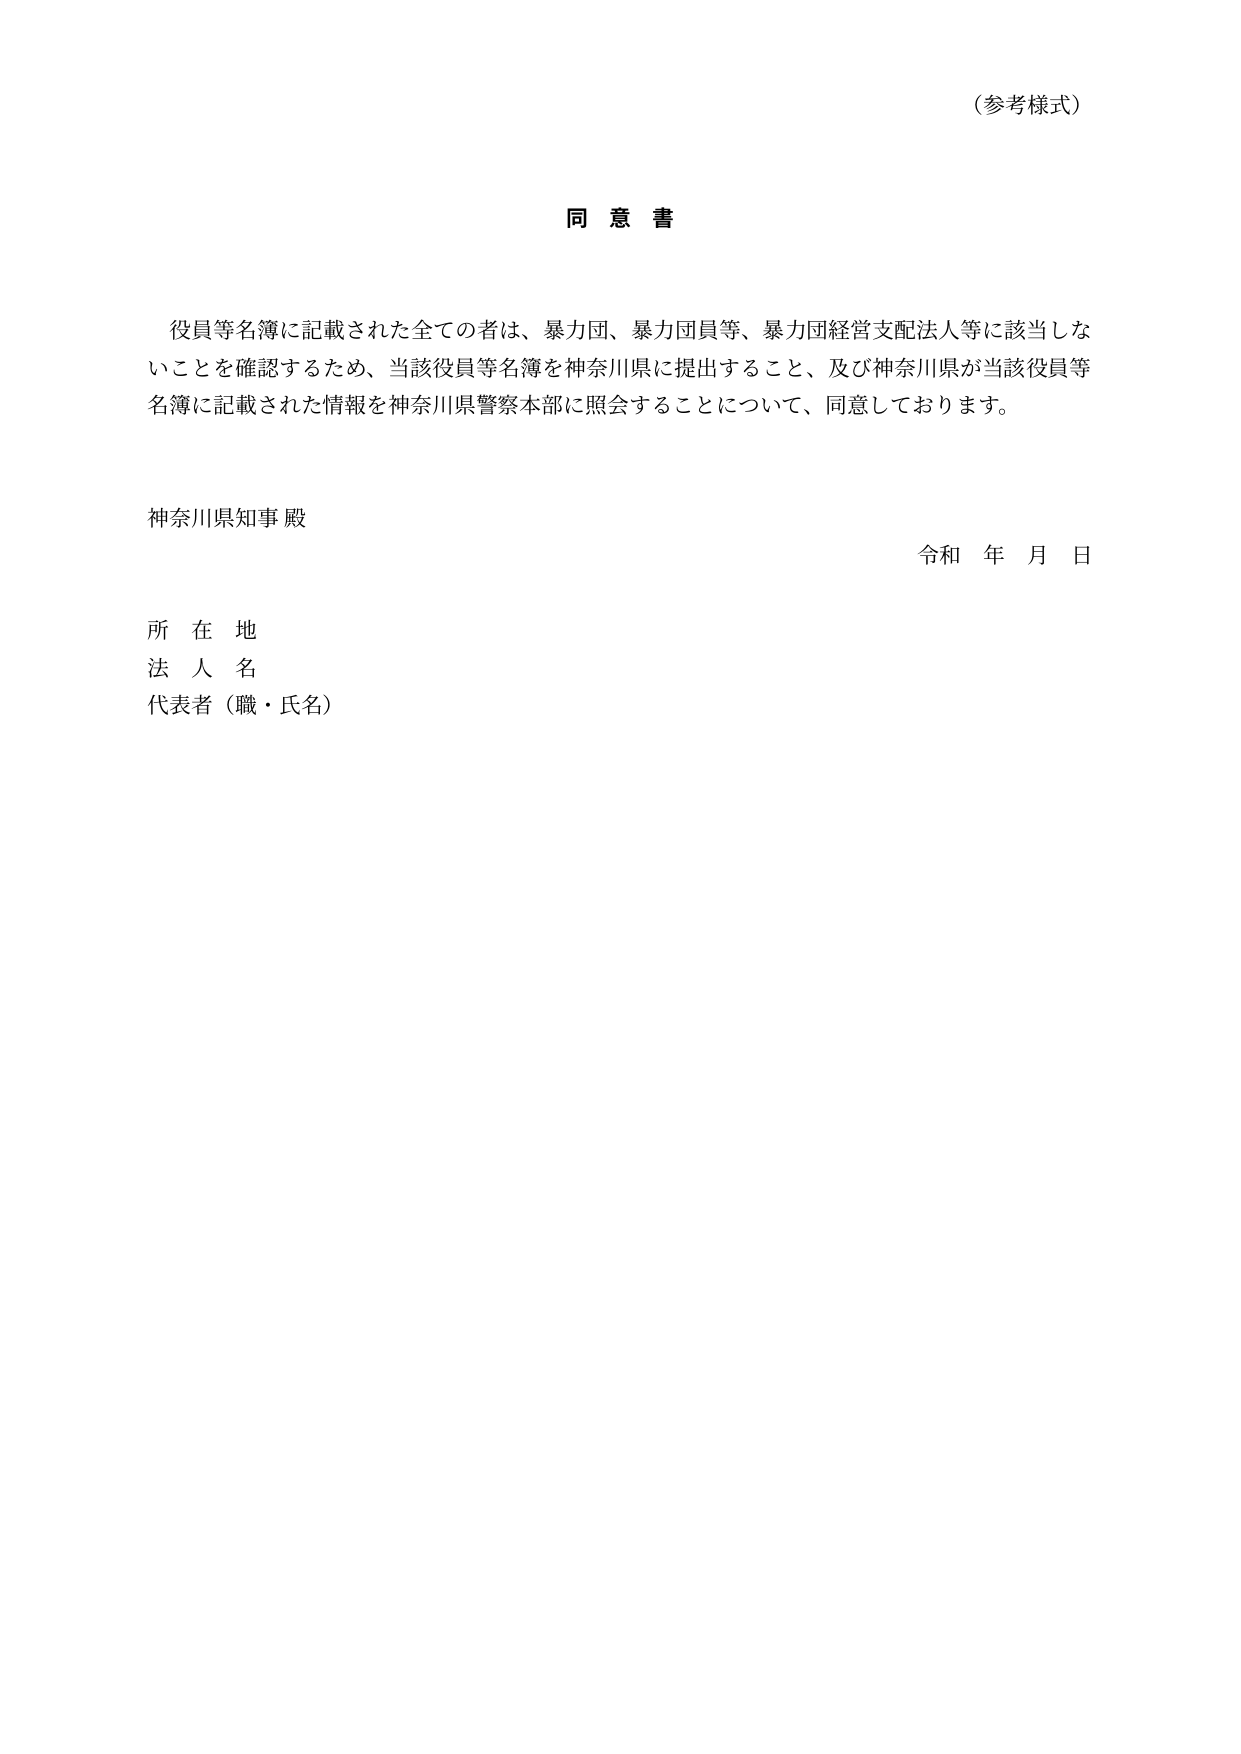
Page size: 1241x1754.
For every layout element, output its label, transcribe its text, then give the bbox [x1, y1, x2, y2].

text 役員等名簿に記載された全ての者は、暴力団、暴力団員等、暴力団経営支配法人等に該当しないことを確認するため、当該役員等名簿を神奈川県に提出すること、及び神奈川県が当該役員等名簿に記載された情報を神奈川県警察本部に照会することについて、同意しております。 [148, 311, 1092, 423]
text 同意書 [148, 198, 1092, 236]
text 代表者（職・氏名） [148, 686, 1092, 723]
text 所 在 地 [148, 611, 1092, 648]
text 令和 年 月 日 [148, 536, 1092, 573]
text 神奈川県知事 殿 [148, 498, 1092, 536]
text 法 人 名 [148, 648, 1092, 686]
